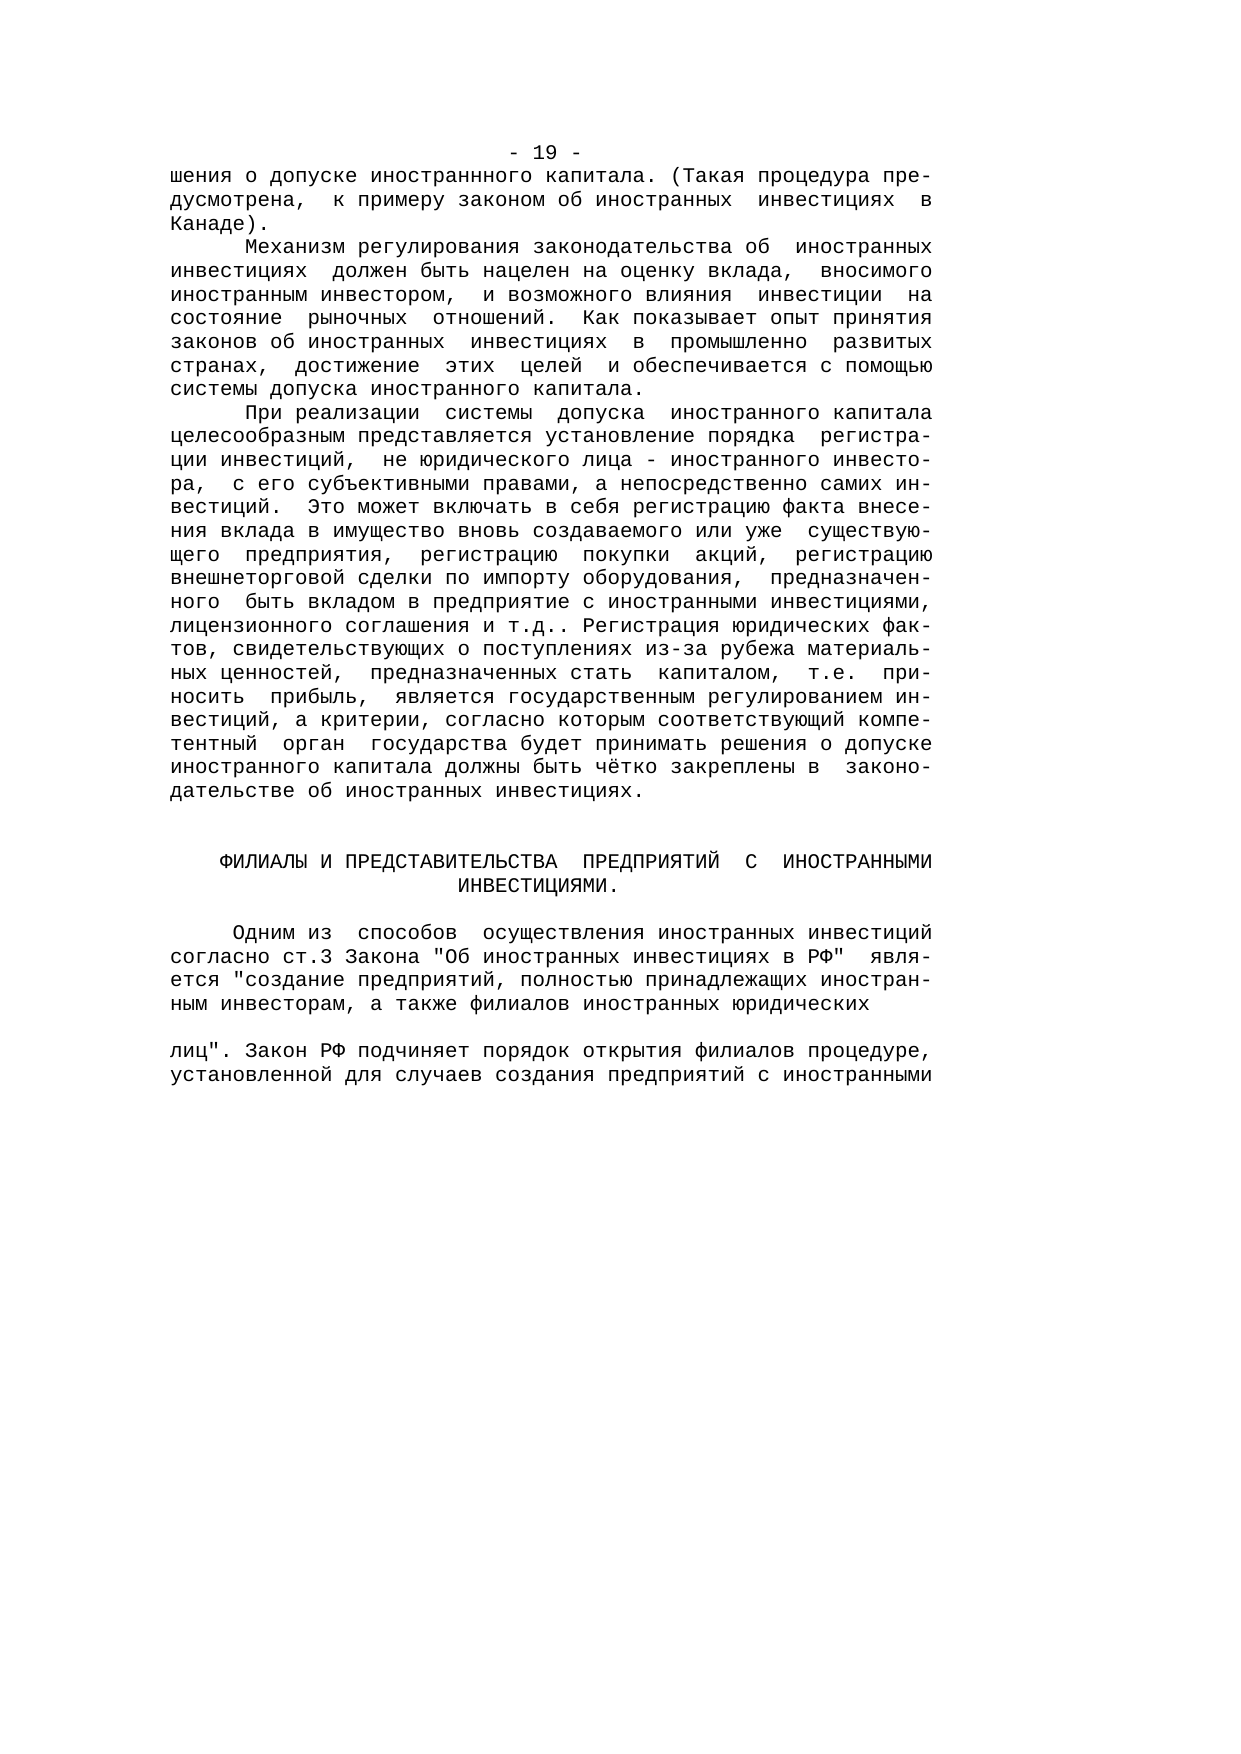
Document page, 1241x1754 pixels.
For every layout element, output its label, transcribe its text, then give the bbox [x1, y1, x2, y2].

text ется "создание предприятий, полностью принадлежащих иностран- [120, 969, 1120, 993]
text тентный орган государства будет принимать решения о допуске [120, 733, 1120, 757]
text ным инвесторам, а также филиалов иностранных юридических [120, 993, 1120, 1017]
text ных ценностей, предназначенных стать капиталом, т.е. при- [120, 662, 1120, 686]
text - 19 - [120, 142, 1120, 165]
text дательстве об иностранных инвестициях. [120, 780, 1120, 804]
text инвестициях должен быть нацелен на оценку вклада, вносимого [120, 260, 1120, 284]
text законов об иностранных инвестициях в промышленно развитых [120, 331, 1120, 354]
text состояние рыночных отношений. Как показывает опыт принятия [120, 307, 1120, 331]
text Канаде). [120, 213, 1120, 236]
text вестиций, а критерии, согласно которым соответствующий компе- [120, 709, 1120, 733]
text ния вклада в имущество вновь создаваемого или уже существую- [120, 520, 1120, 544]
text иностранного капитала должны быть чётко закреплены в законо- [120, 757, 1120, 780]
text лицензионного соглашения и т.д.. Регистрация юридических фак- [120, 615, 1120, 638]
text системы допуска иностранного капитала. [120, 378, 1120, 402]
text лиц". Закон РФ подчиняет порядок открытия филиалов процедуре, [120, 1040, 1120, 1064]
text ного быть вкладом в предприятие с иностранными инвестициями, [120, 591, 1120, 615]
text ции инвестиций, не юридического лица - иностранного инвесто- [120, 449, 1120, 473]
text ФИЛИАЛЫ И ПРЕДСТАВИТЕЛЬСТВА ПРЕДПРИЯТИЙ С ИНОСТРАННЫМИ [120, 851, 1120, 875]
text установленной для случаев создания предприятий с иностранными [120, 1064, 1120, 1088]
text ра, с его субъективными правами, а непосредственно самих ин- [120, 473, 1120, 496]
text иностранным инвестором, и возможного влияния инвестиции на [120, 284, 1120, 307]
text целесообразным представляется установление порядка регистра- [120, 426, 1120, 449]
text вестиций. Это может включать в себя регистрацию факта внесе- [120, 496, 1120, 520]
text дусмотрена, к примеру законом об иностранных инвестициях в [120, 189, 1120, 213]
text носить прибыль, является государственным регулированием ин- [120, 686, 1120, 709]
text внешнеторговой сделки по импорту оборудования, предназначен- [120, 567, 1120, 591]
text странах, достижение этих целей и обеспечивается с помощью [120, 354, 1120, 378]
text Механизм регулирования законодательства об иностранных [120, 236, 1120, 260]
text При реализации системы допуска иностранного капитала [120, 402, 1120, 426]
text шения о допуске иностраннного капитала. (Такая процедура пре- [120, 165, 1120, 189]
text тов, свидетельствующих о поступлениях из-за рубежа материаль- [120, 638, 1120, 662]
text щего предприятия, регистрацию покупки акций, регистрацию [120, 544, 1120, 567]
text согласно ст.3 Закона "Об иностранных инвестициях в РФ" явля- [120, 946, 1120, 969]
text ИНВЕСТИЦИЯМИ. [120, 875, 1120, 898]
text Одним из способов осуществления иностранных инвестиций [120, 922, 1120, 946]
